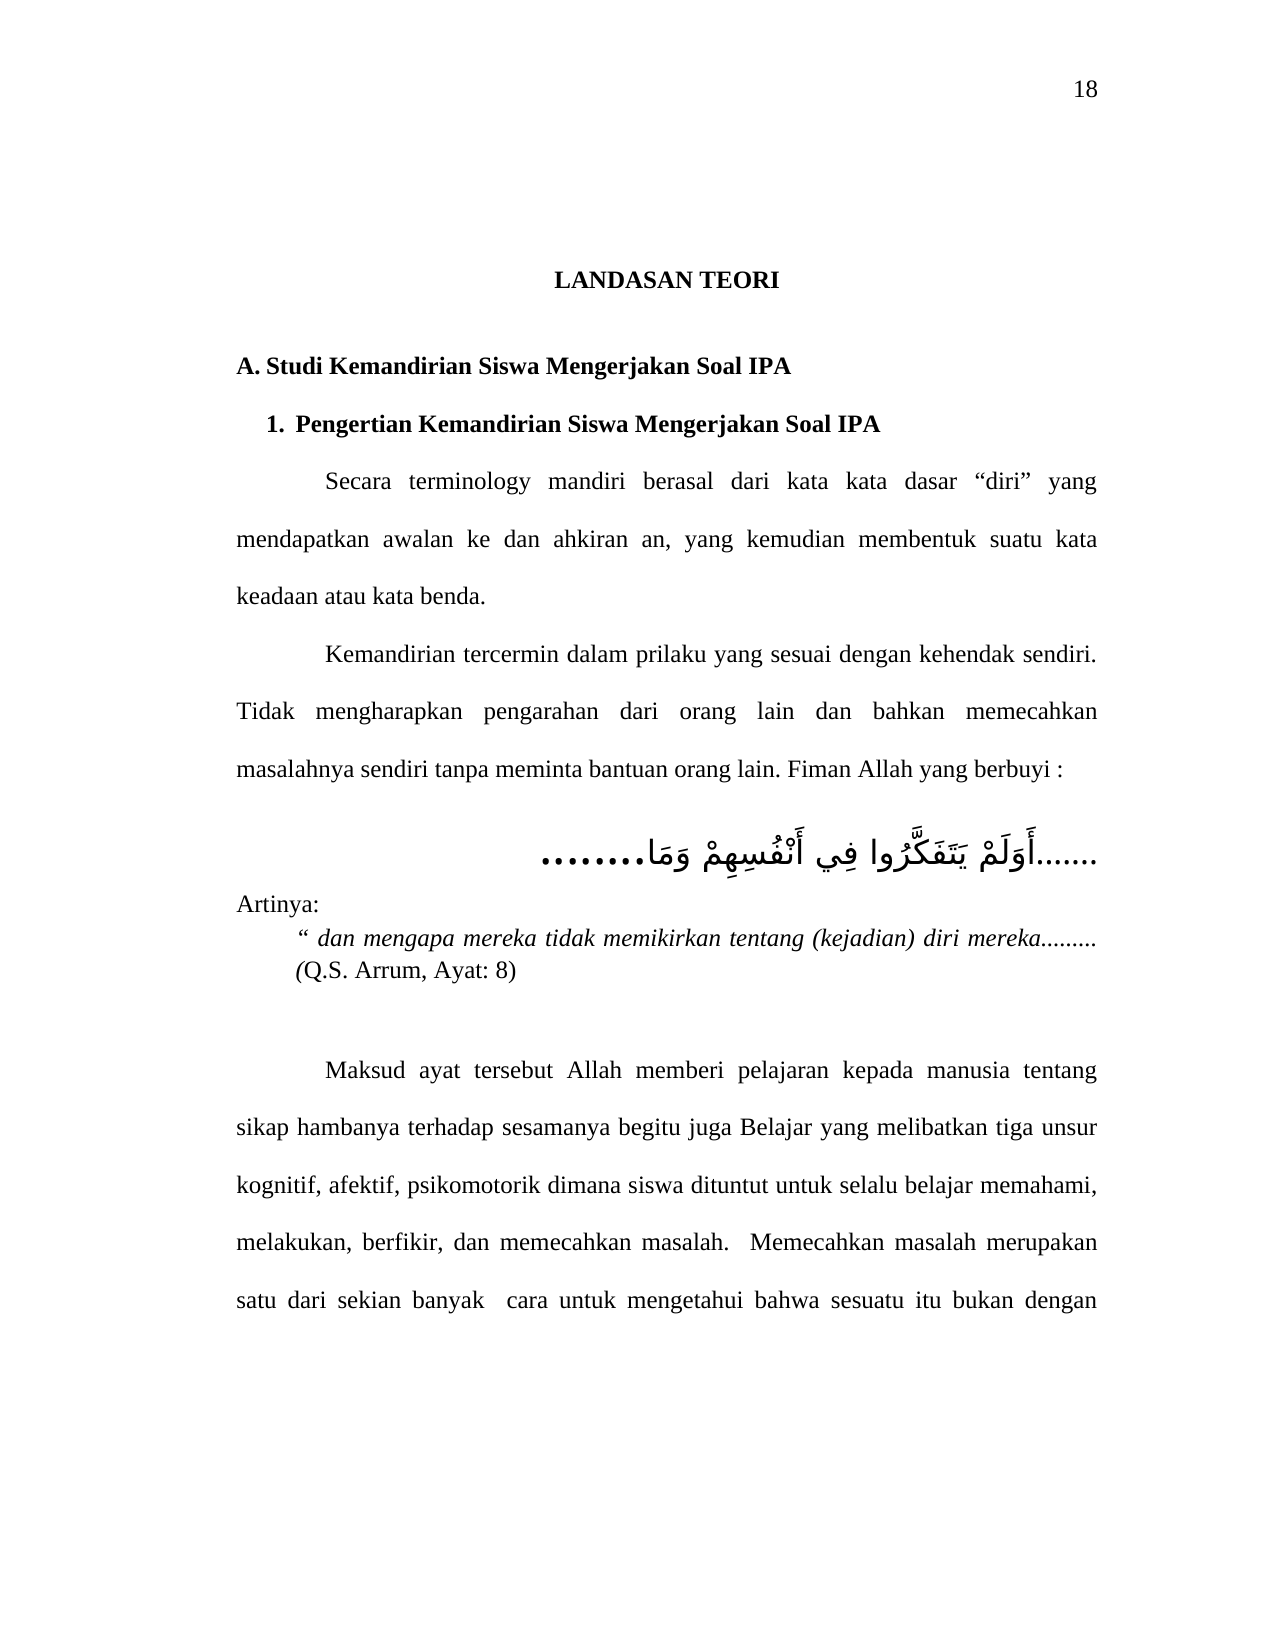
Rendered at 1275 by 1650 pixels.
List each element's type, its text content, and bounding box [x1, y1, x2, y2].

text Kemandirian tercermin dalam prilaku yang sesuai dengan kehendak sendiri. Tidak mengharapkan pengarahan dari orang lain dan bahkan memecahkan masalahnya sendiri tanpa meminta bantuan orang lain. Fiman Allah yang berbuyi : [236, 639, 1098, 782]
list ........أَوَلَمْ يَتَفَكَّرُوا فِي أَنْفُسِهِمْ وَمَا....... [311, 811, 1098, 879]
list Pengertian Kemandirian Siswa Mengerjakan Soal IPA [266, 409, 1098, 437]
list Studi Kemandirian Siswa Mengerjakan Soal IPA [236, 351, 1098, 380]
text LANDASAN TEORI [236, 265, 1098, 294]
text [236, 1055, 1098, 1313]
text Secara terminology mandiri berasal dari kata kata dasar “diri” yang mendapatkan awalan ke dan ahkiran an, yang kemudian membentuk suatu kata keadaan atau kata benda. [236, 466, 1098, 610]
text Artinya: [236, 889, 1098, 918]
text “ dan mengapa mereka tidak memikirkan tentang (kejadian) diri mereka......... (Q.S. Arrum, Ayat: 8) [295, 923, 1098, 984]
